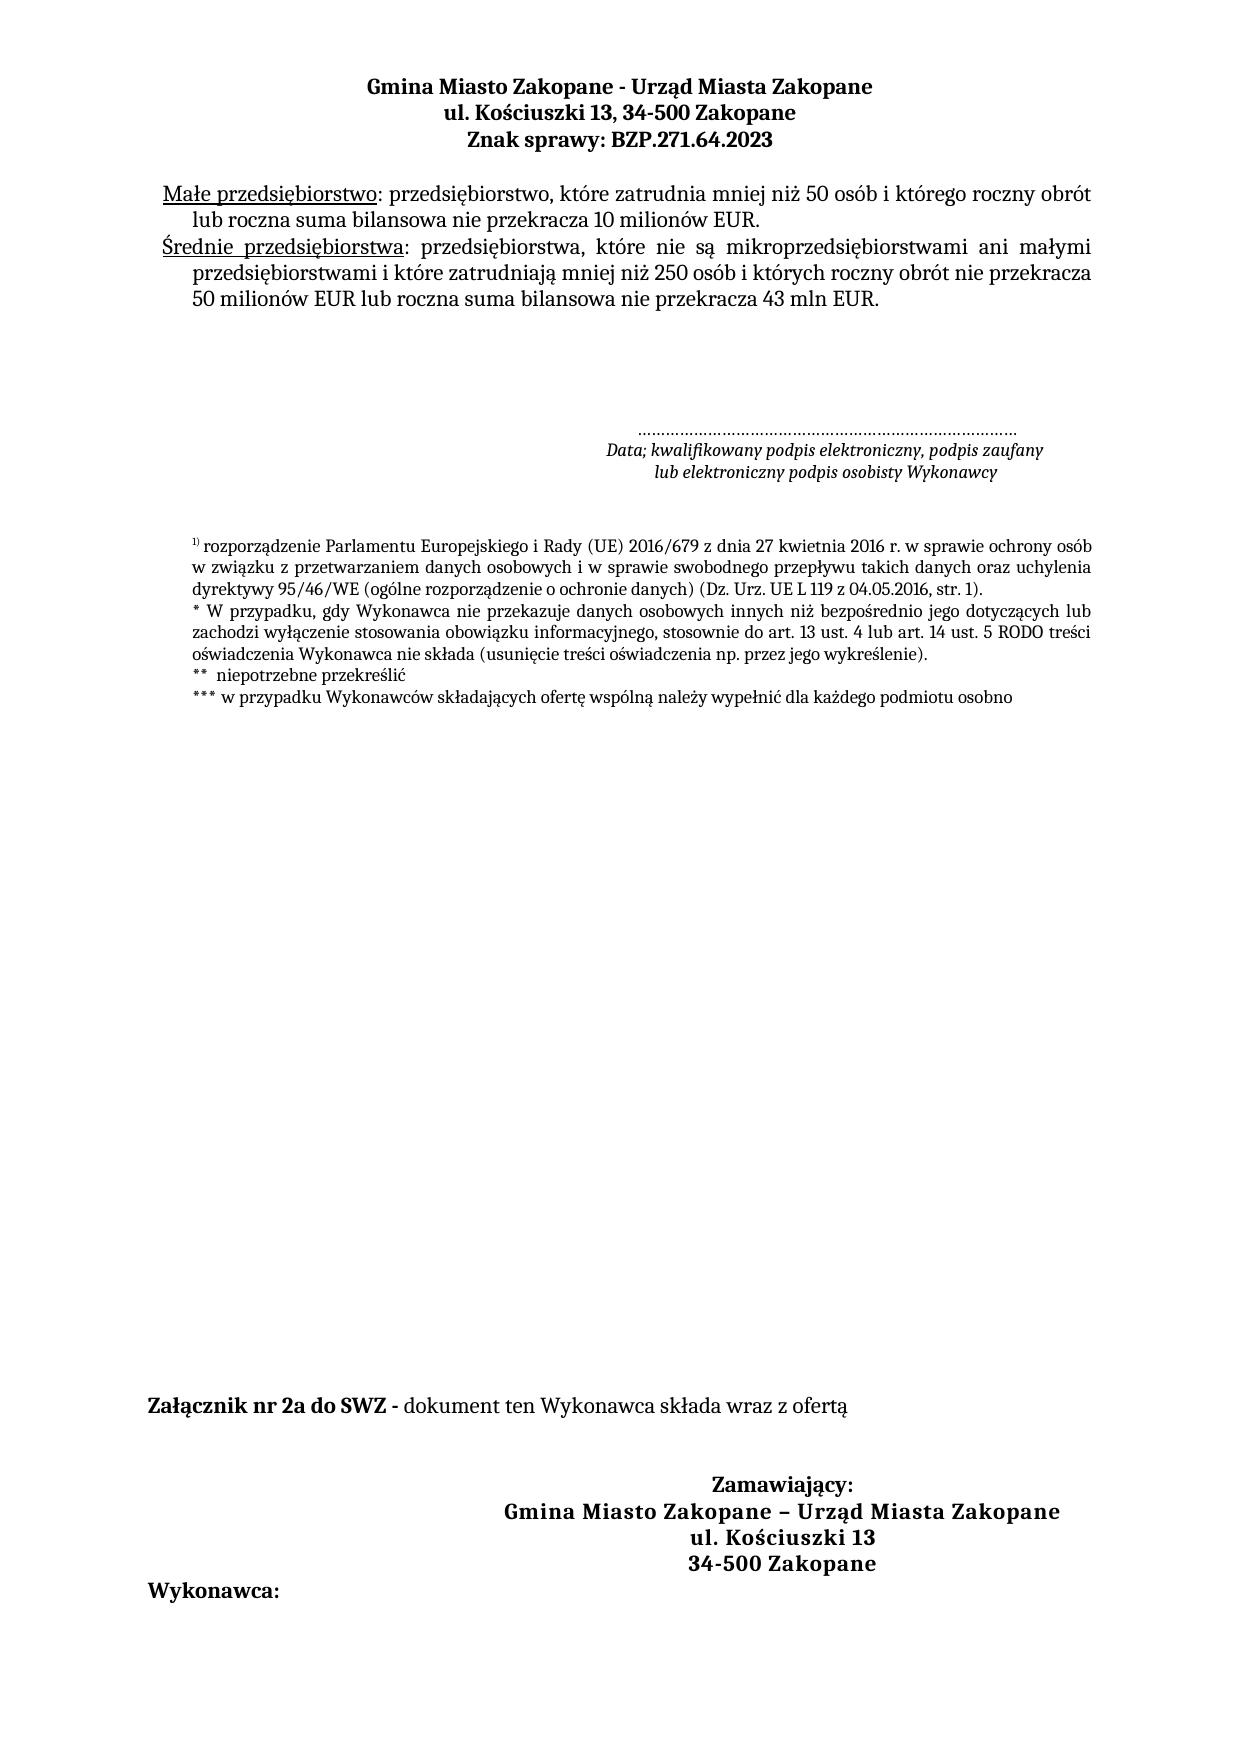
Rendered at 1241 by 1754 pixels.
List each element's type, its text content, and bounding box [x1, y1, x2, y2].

text ** niepotrzebne przekreślić [192, 665, 1093, 686]
text Załącznik nr 2a do SWZ - dokument ten Wykonawca składa wraz z ofertą [148, 1393, 1093, 1419]
text Data; kwalifikowany podpis elektroniczny, podpis zaufany lub elektroniczny podpis osobisty Wykonawcy [561, 439, 1093, 483]
text 34-500 Zakopane [472, 1551, 1093, 1578]
text Małe przedsiębiorstwo: przedsiębiorstwo, które zatrudnia mniej niż 50 osób i którego roczny obrót lub roczna suma bilansowa nie przekracza 10 milionów EUR. [162, 181, 1093, 233]
text 1) rozporządzenie Parlamentu Europejskiego i Rady (UE) 2016/679 z dnia 27 kwietnia 2016 r. w sprawie ochrony osób w związku z przetwarzaniem danych osobowych i w sprawie swobodnego przepływu takich danych oraz uchylenia dyrektywy 95/46/WE (ogólne rozporządzenie o ochronie danych) (Dz. Urz. UE L 119 z 04.05.2016, str. 1). [192, 535, 1093, 600]
text *** w przypadku Wykonawców składających ofertę wspólną należy wypełnić dla każdego podmiotu osobno [192, 686, 1093, 708]
text ul. Kościuszki 13 [472, 1525, 1093, 1551]
text Wykonawca: [148, 1578, 1093, 1604]
text ……………………………………………………………………… [561, 418, 1093, 439]
text Gmina Miasto Zakopane – Urząd Miasta Zakopane [472, 1498, 1093, 1525]
text Zamawiający: [472, 1472, 1093, 1498]
text Średnie przedsiębiorstwa: przedsiębiorstwa, które nie są mikroprzedsiębiorstwami ani małymi przedsiębiorstwami i które zatrudniają mniej niż 250 osób i których roczny obrót nie przekracza 50 milionów EUR lub roczna suma bilansowa nie przekracza 43 mln EUR. [162, 233, 1093, 313]
text * W przypadku, gdy Wykonawca nie przekazuje danych osobowych innych niż bezpośrednio jego dotyczących lub zachodzi wyłączenie stosowania obowiązku informacyjnego, stosownie do art. 13 ust. 4 lub art. 14 ust. 5 RODO treści oświadczenia Wykonawca nie składa (usunięcie treści oświadczenia np. przez jego wykreślenie). [192, 600, 1093, 665]
